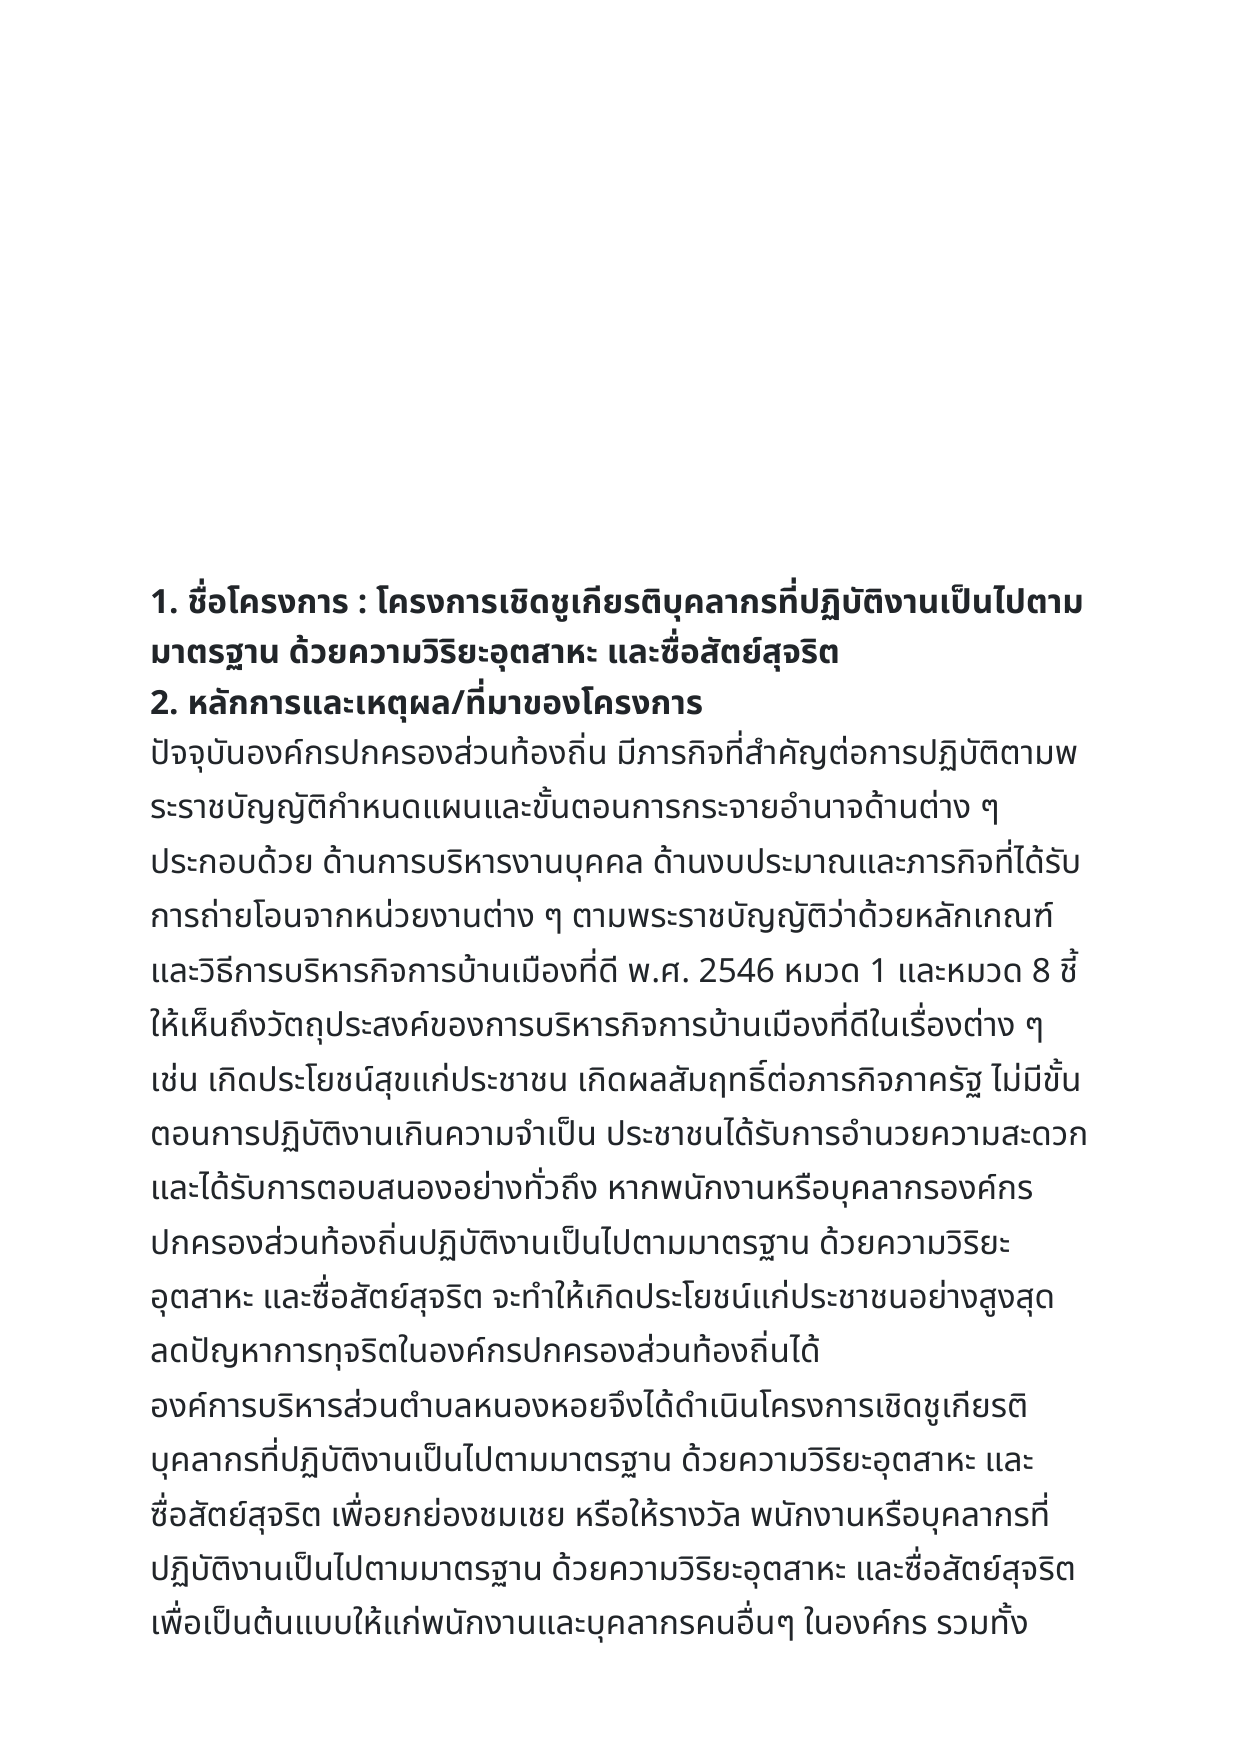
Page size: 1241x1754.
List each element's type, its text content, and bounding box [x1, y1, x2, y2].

text 2. หลักการและเหตุผล/ที่มาของโครงการ [150, 678, 1090, 729]
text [150, 729, 1090, 1650]
text 1. ชื่อโครงการ : โครงการเชิดชูเกียรติบุคลากรที่ปฏิบัติงานเป็นไปตามมาตรฐาน ด้วยความวิริยะอุตสาหะ และซื่อสัตย์สุจริต [150, 577, 1090, 678]
